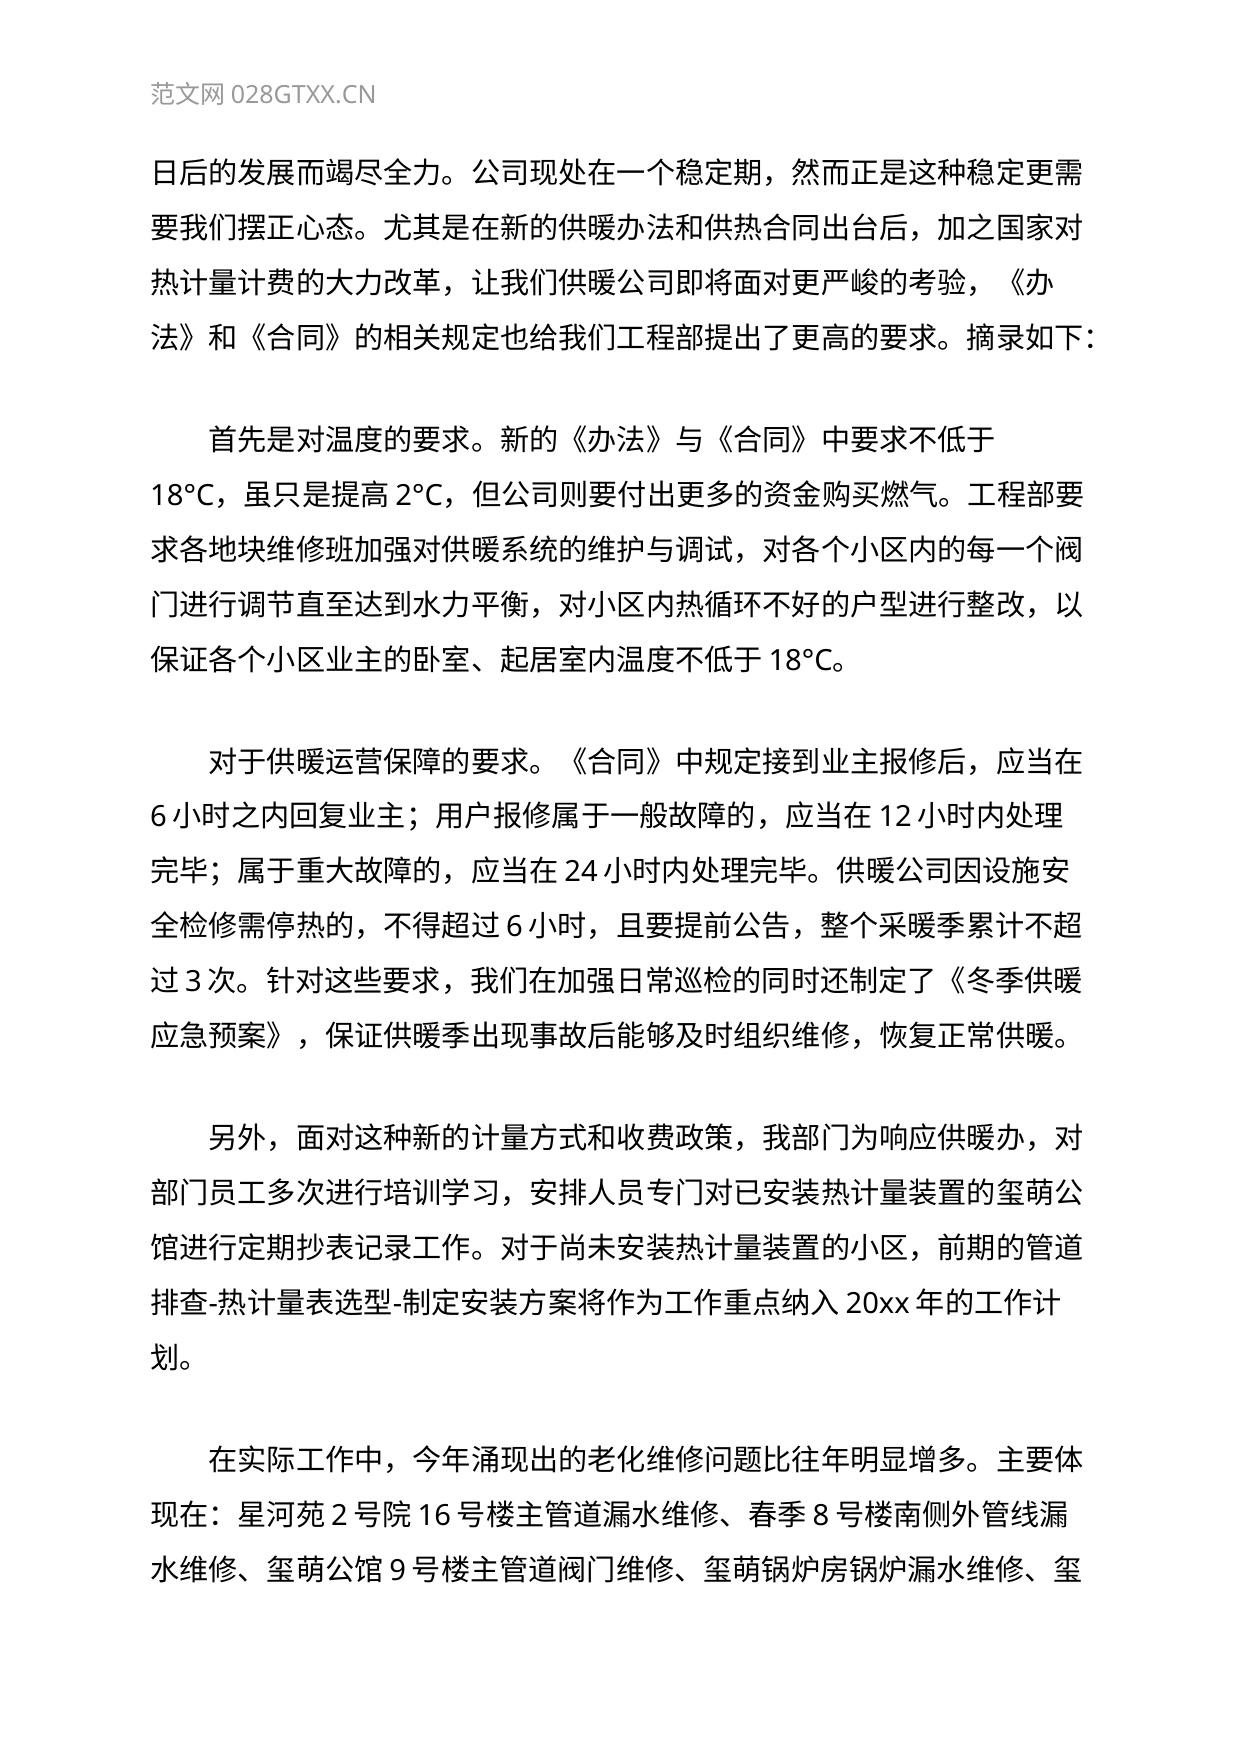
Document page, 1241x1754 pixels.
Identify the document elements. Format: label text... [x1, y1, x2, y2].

text 首先是对温度的要求。新的《办法》与《合同》中要求不低于18°C，虽只是提高2°C，但公司则要付出更多的资金购买燃气。工程部要求各地块维修班加强对供暖系统的维护与调试，对各个小区内的每一个阀门进行调节直至达到水力平衡，对小区内热循环不好的户型进行整改，以保证各个小区业主的卧室、起居室内温度不低于18°C。 [150, 416, 1090, 678]
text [150, 150, 1090, 357]
text 另外，面对这种新的计量方式和收费政策，我部门为响应供暖办，对部门员工多次进行培训学习，安排人员专门对已安装热计量装置的玺萌公馆进行定期抄表记录工作。对于尚未安装热计量装置的小区，前期的管道排查-热计量表选型-制定安装方案将作为工作重点纳入20xx年的工作计划。 [150, 1115, 1090, 1377]
text 对于供暖运营保障的要求。《合同》中规定接到业主报修后，应当在6小时之内回复业主；用户报修属于一般故障的，应当在12小时内处理完毕；属于重大故障的，应当在24小时内处理完毕。供暖公司因设施安全检修需停热的，不得超过6小时，且要提前公告，整个采暖季累计不超过3次。针对这些要求，我们在加强日常巡检的同时还制定了《冬季供暖应急预案》，保证供暖季出现事故后能够及时组织维修，恢复正常供暖。 [150, 738, 1090, 1055]
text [150, 1436, 1090, 1588]
